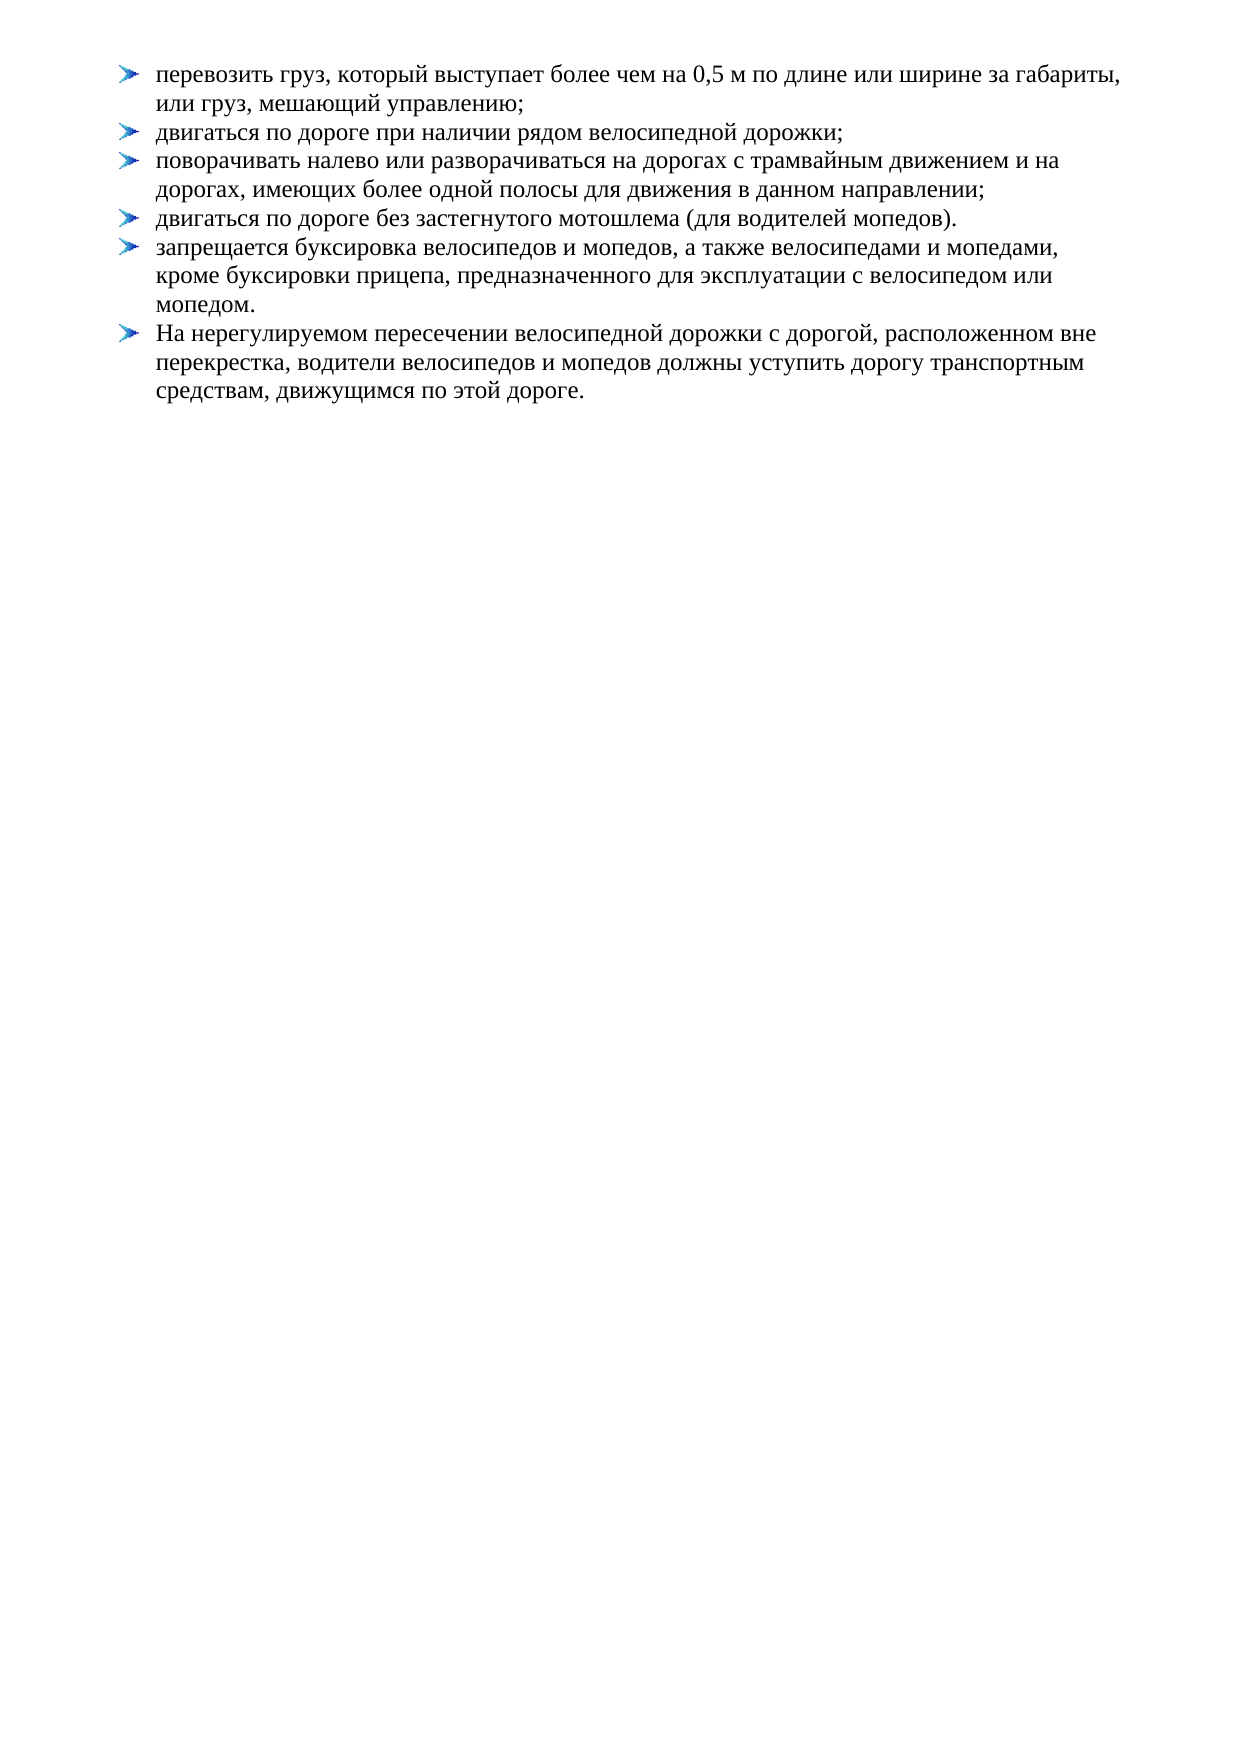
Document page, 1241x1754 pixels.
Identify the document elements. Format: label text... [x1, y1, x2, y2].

list двигаться по дороге без застегнутого мотошлема (для водителей мопедов). [118, 203, 1122, 232]
list двигаться по дороге при наличии рядом велосипедной дорожки; [118, 117, 1122, 145]
list перевозить груз, который выступает более чем на 0,5 м по длине или ширине за габариты, или груз, мешающий управлению; [118, 59, 1122, 117]
list запрещается буксировка велосипедов и мопедов, а также велосипедами и мопедами, кроме буксировки прицепа, предназначенного для эксплуатации с велосипедом или мопедом. [118, 232, 1122, 318]
picture [119, 123, 139, 140]
list На нерегулируемом пересечении велосипедной дорожки с дорогой, расположенном вне перекрестка, водители велосипедов и мопедов должны уступить дорогу транспортным средствам, движущимся по этой дороге. [118, 318, 1122, 404]
picture [119, 152, 139, 169]
picture [119, 65, 139, 83]
list поворачивать налево или разворачиваться на дорогах с трамвайным движением и на дорогах, имеющих более одной полосы для движения в данном направлении; [118, 145, 1122, 203]
picture [119, 238, 139, 255]
picture [119, 324, 139, 342]
picture [119, 209, 139, 227]
